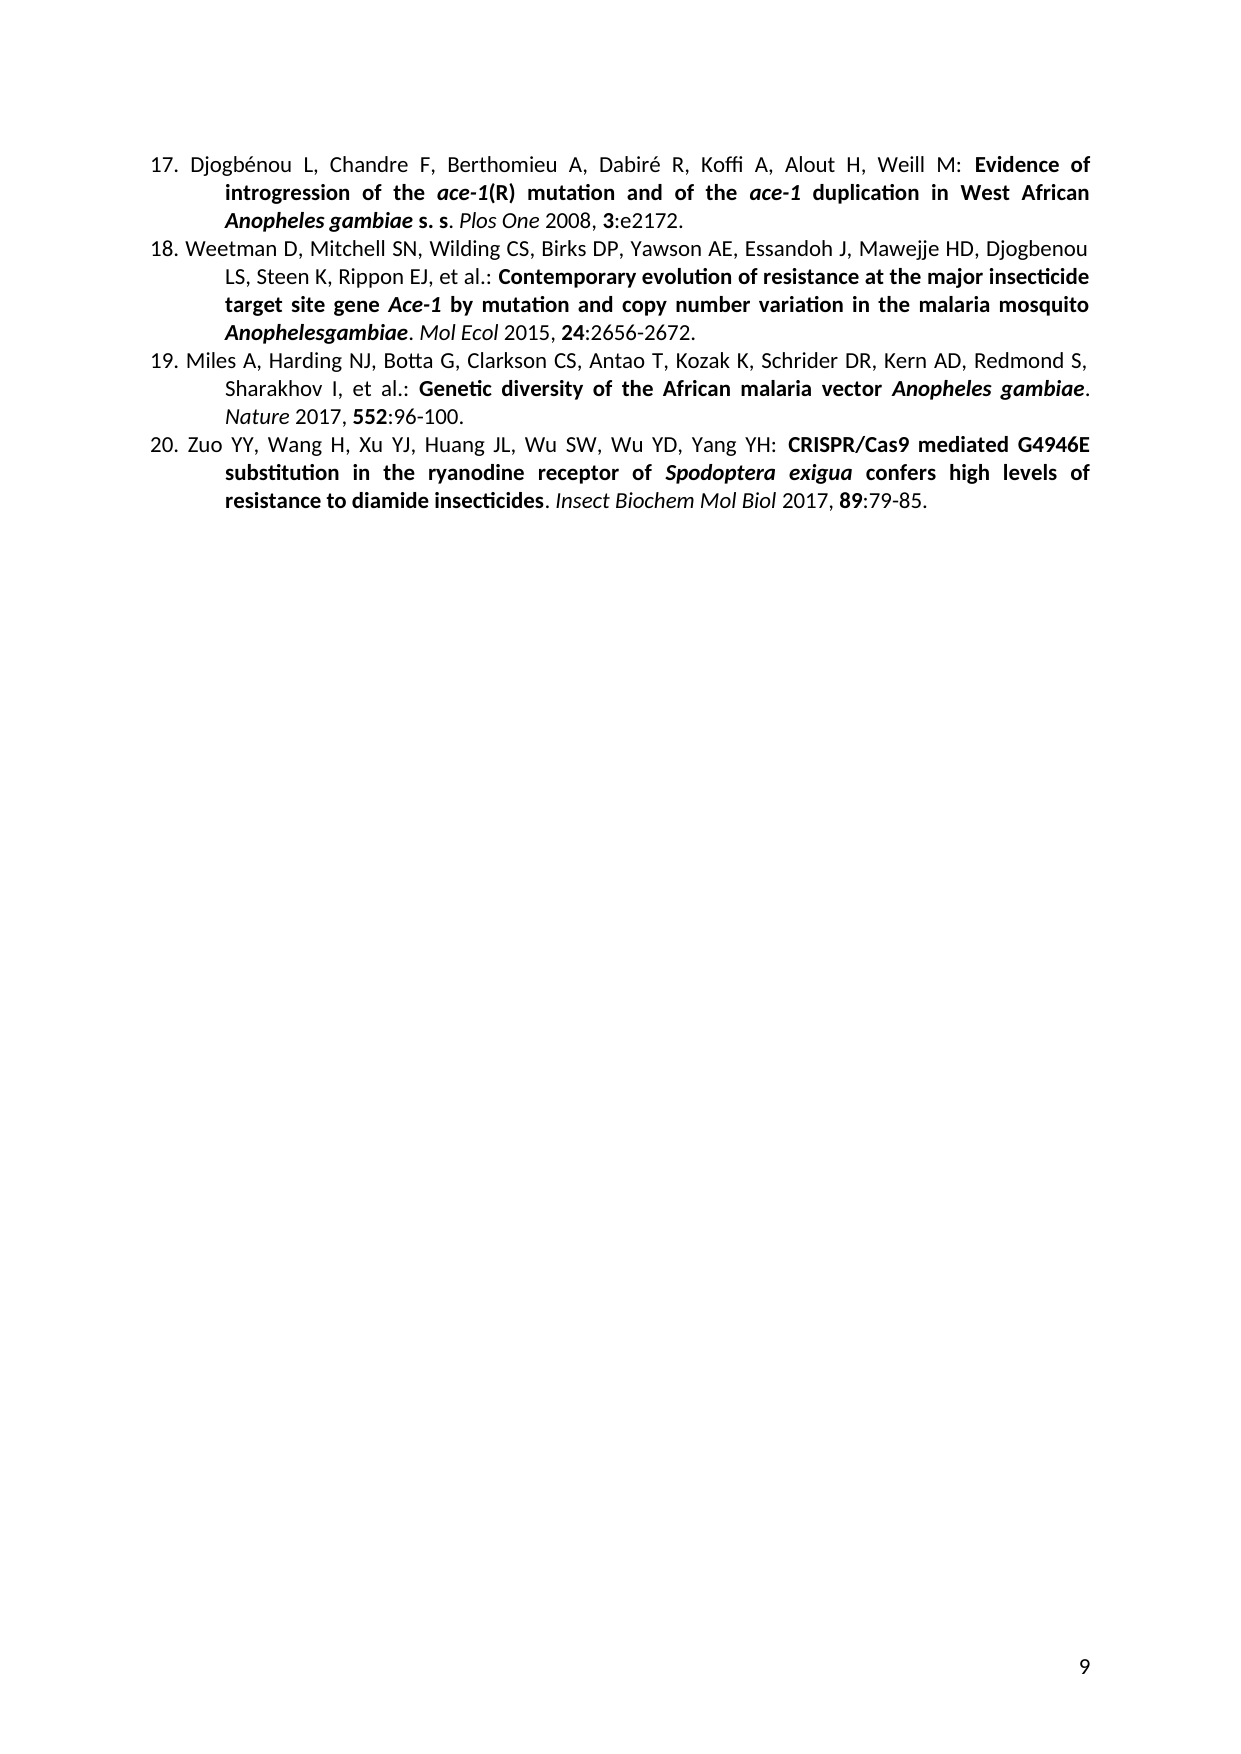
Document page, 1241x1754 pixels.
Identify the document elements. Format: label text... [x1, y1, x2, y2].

text 20. Zuo YY, Wang H, Xu YJ, Huang JL, Wu SW, Wu YD, Yang YH: CRISPR/Cas9 mediated G4946E substitution in the ryanodine receptor of Spodoptera exigua confers high levels of resistance to diamide insecticides. Insect Biochem Mol Biol 2017, 89:79-85. [150, 430, 1090, 514]
text 17. Djogbénou L, Chandre F, Berthomieu A, Dabiré R, Koffi A, Alout H, Weill M: Evidence of introgression of the ace-1(R) mutation and of the ace-1 duplication in West African Anopheles gambiae s. s. Plos One 2008, 3:e2172. [150, 150, 1090, 234]
text 19. Miles A, Harding NJ, Botta G, Clarkson CS, Antao T, Kozak K, Schrider DR, Kern AD, Redmond S, Sharakhov I, et al.: Genetic diversity of the African malaria vector Anopheles gambiae. Nature 2017, 552:96-100. [150, 346, 1090, 430]
text 18. Weetman D, Mitchell SN, Wilding CS, Birks DP, Yawson AE, Essandoh J, Mawejje HD, Djogbenou LS, Steen K, Rippon EJ, et al.: Contemporary evolution of resistance at the major insecticide target site gene Ace-1 by mutation and copy number variation in the malaria mosquito Anophelesgambiae. Mol Ecol 2015, 24:2656-2672. [150, 234, 1090, 346]
